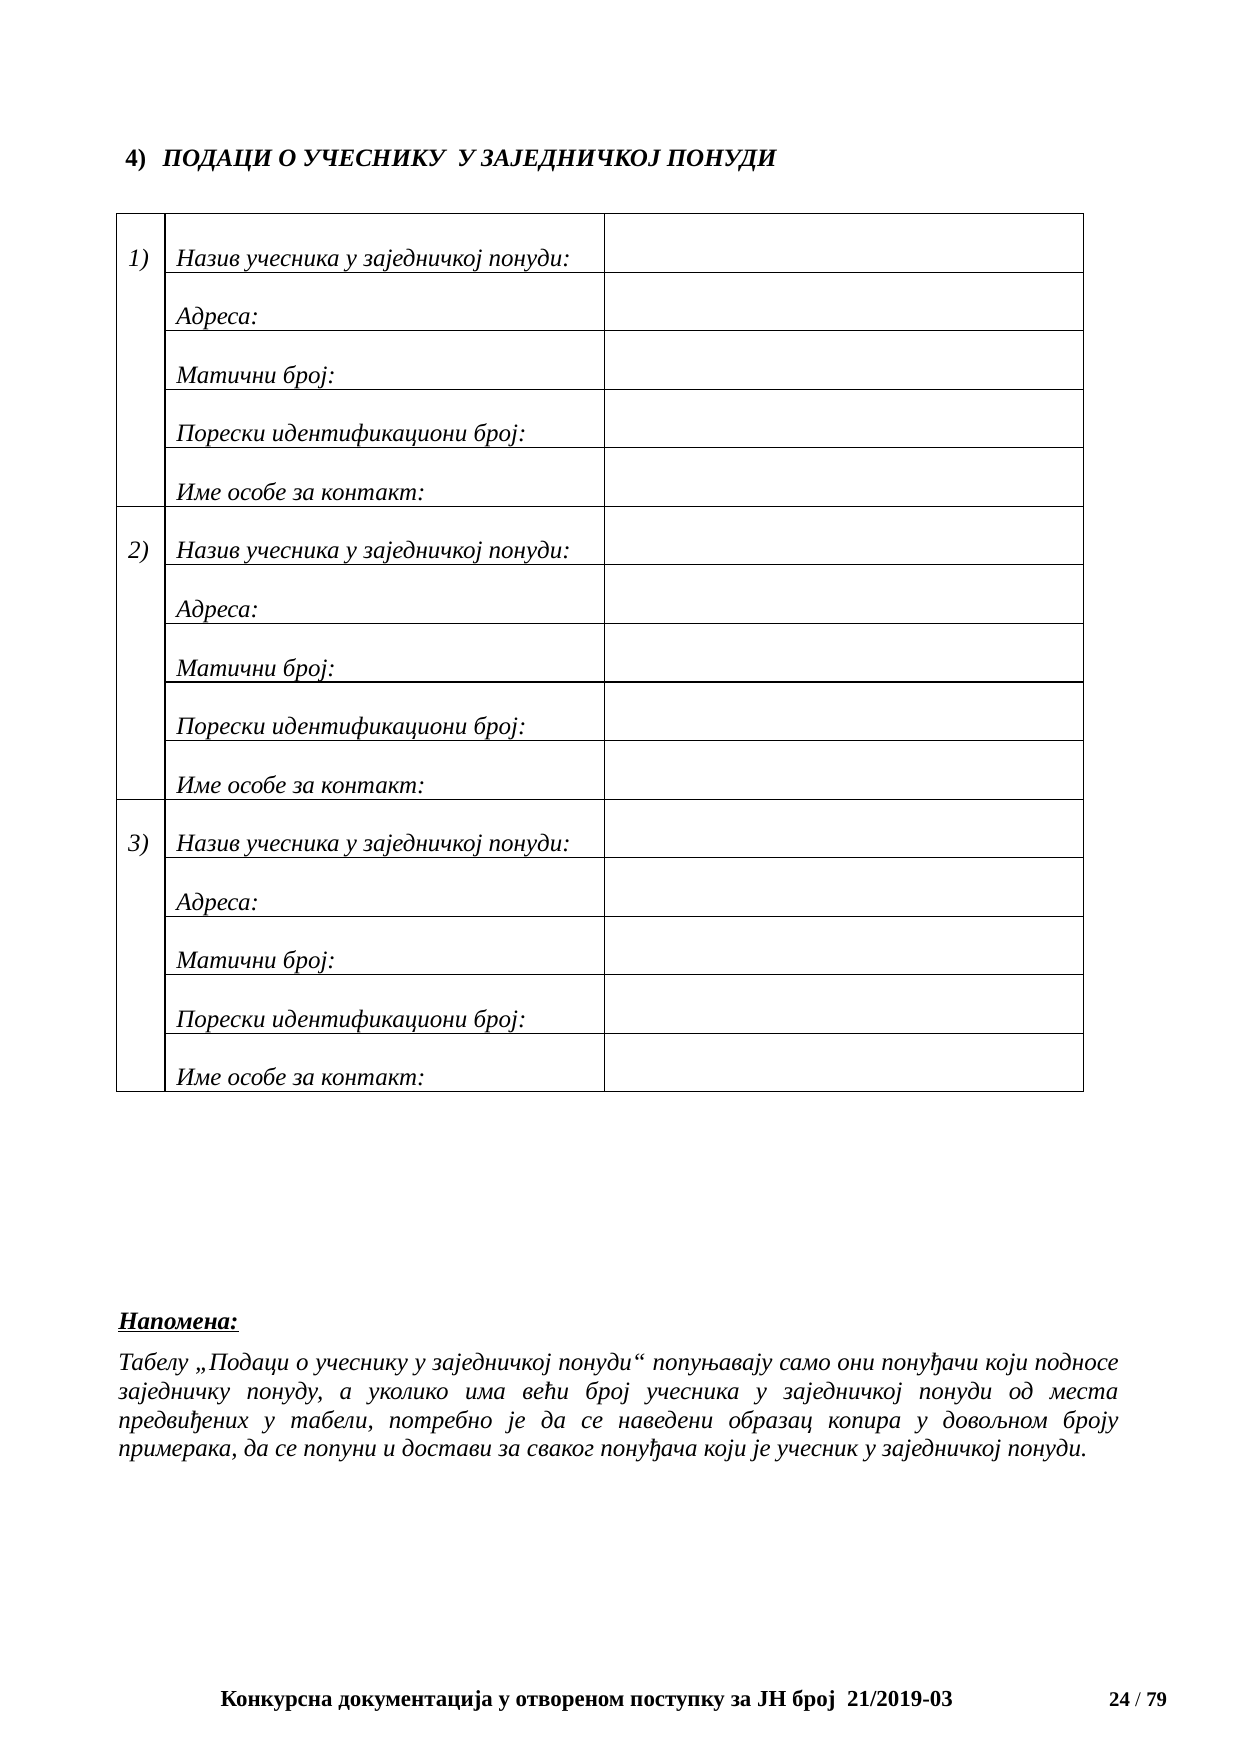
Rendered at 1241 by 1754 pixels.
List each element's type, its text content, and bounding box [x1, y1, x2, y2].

table_cell [605, 448, 1083, 506]
table_cell [605, 624, 1083, 681]
table_cell 2) [117, 507, 164, 798]
table_cell Назив учесника у заједничкој понуди: [166, 800, 604, 857]
table_cell [605, 565, 1083, 623]
table_cell Порески идентификациони број: [166, 390, 604, 447]
table_cell [605, 741, 1083, 798]
table_cell Име особе за контакт: [166, 741, 604, 798]
table_header 1) [117, 214, 164, 506]
table_cell 3) [117, 800, 164, 1091]
table_cell [605, 858, 1083, 916]
table_cell Адреса: [166, 565, 604, 623]
table_cell Порески идентификациони број: [166, 683, 604, 740]
list ПОДАЦИ О УЧЕСНИКУ У ЗАЈЕДНИЧКОЈ ПОНУДИ [125, 143, 1122, 172]
table_cell Матични број: [166, 624, 604, 681]
table_cell [605, 273, 1083, 330]
table_cell [605, 331, 1083, 389]
table_cell [605, 507, 1083, 564]
table_cell Матични број: [166, 331, 604, 389]
table_cell [605, 917, 1083, 974]
table_cell [605, 683, 1083, 740]
table_cell Адреса: [166, 273, 604, 330]
text Табелу „Подаци о учеснику у заједничкој понуди“ попуњавају само они понуђачи који подносе заједничку понуду, а уколико има већи број учесника у заједничкој понуди од места предвиђених у табели, потребно је да се наведени образац копира у довољном броју примерака, да се попуни и достави за сваког понуђача који је учесник у заједничкој понуди. [118, 1347, 1122, 1462]
table_cell [605, 1034, 1083, 1091]
table_header [605, 214, 1083, 272]
table_cell Матични број: [166, 917, 604, 974]
table_header Назив учесника у заједничкој понуди: [166, 214, 604, 272]
table_cell [605, 390, 1083, 447]
table_cell Име особе за контакт: [166, 1034, 604, 1091]
table_cell Име особе за контакт: [166, 448, 604, 506]
table_cell [605, 800, 1083, 857]
table_cell [605, 975, 1083, 1033]
table_cell Назив учесника у заједничкој понуди: [166, 507, 604, 564]
text Напомена: [118, 1306, 1122, 1335]
table_cell Адреса: [166, 858, 604, 916]
table_cell Порески идентификациони број: [166, 975, 604, 1033]
